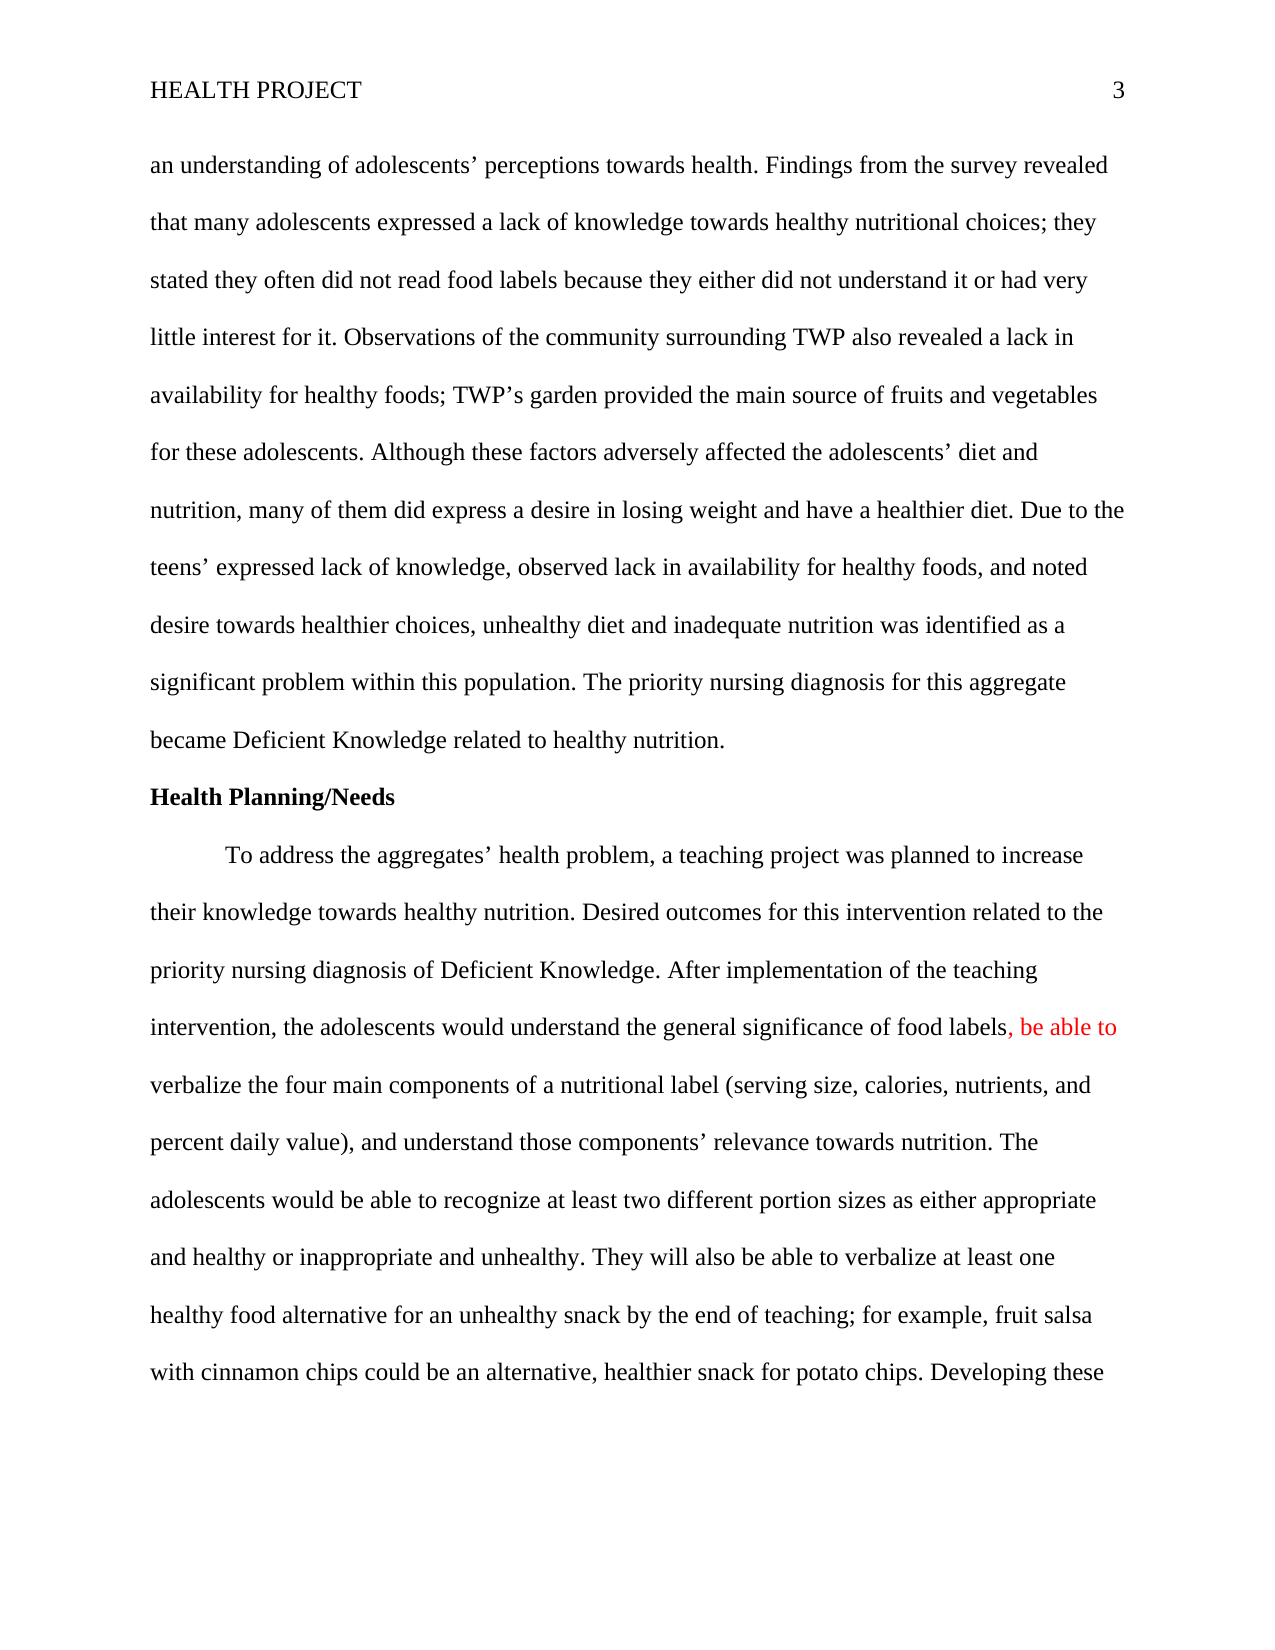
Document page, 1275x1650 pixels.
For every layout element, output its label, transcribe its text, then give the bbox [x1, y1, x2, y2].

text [150, 150, 1125, 754]
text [150, 840, 1125, 1386]
text Health Planning/Needs [150, 782, 1125, 811]
